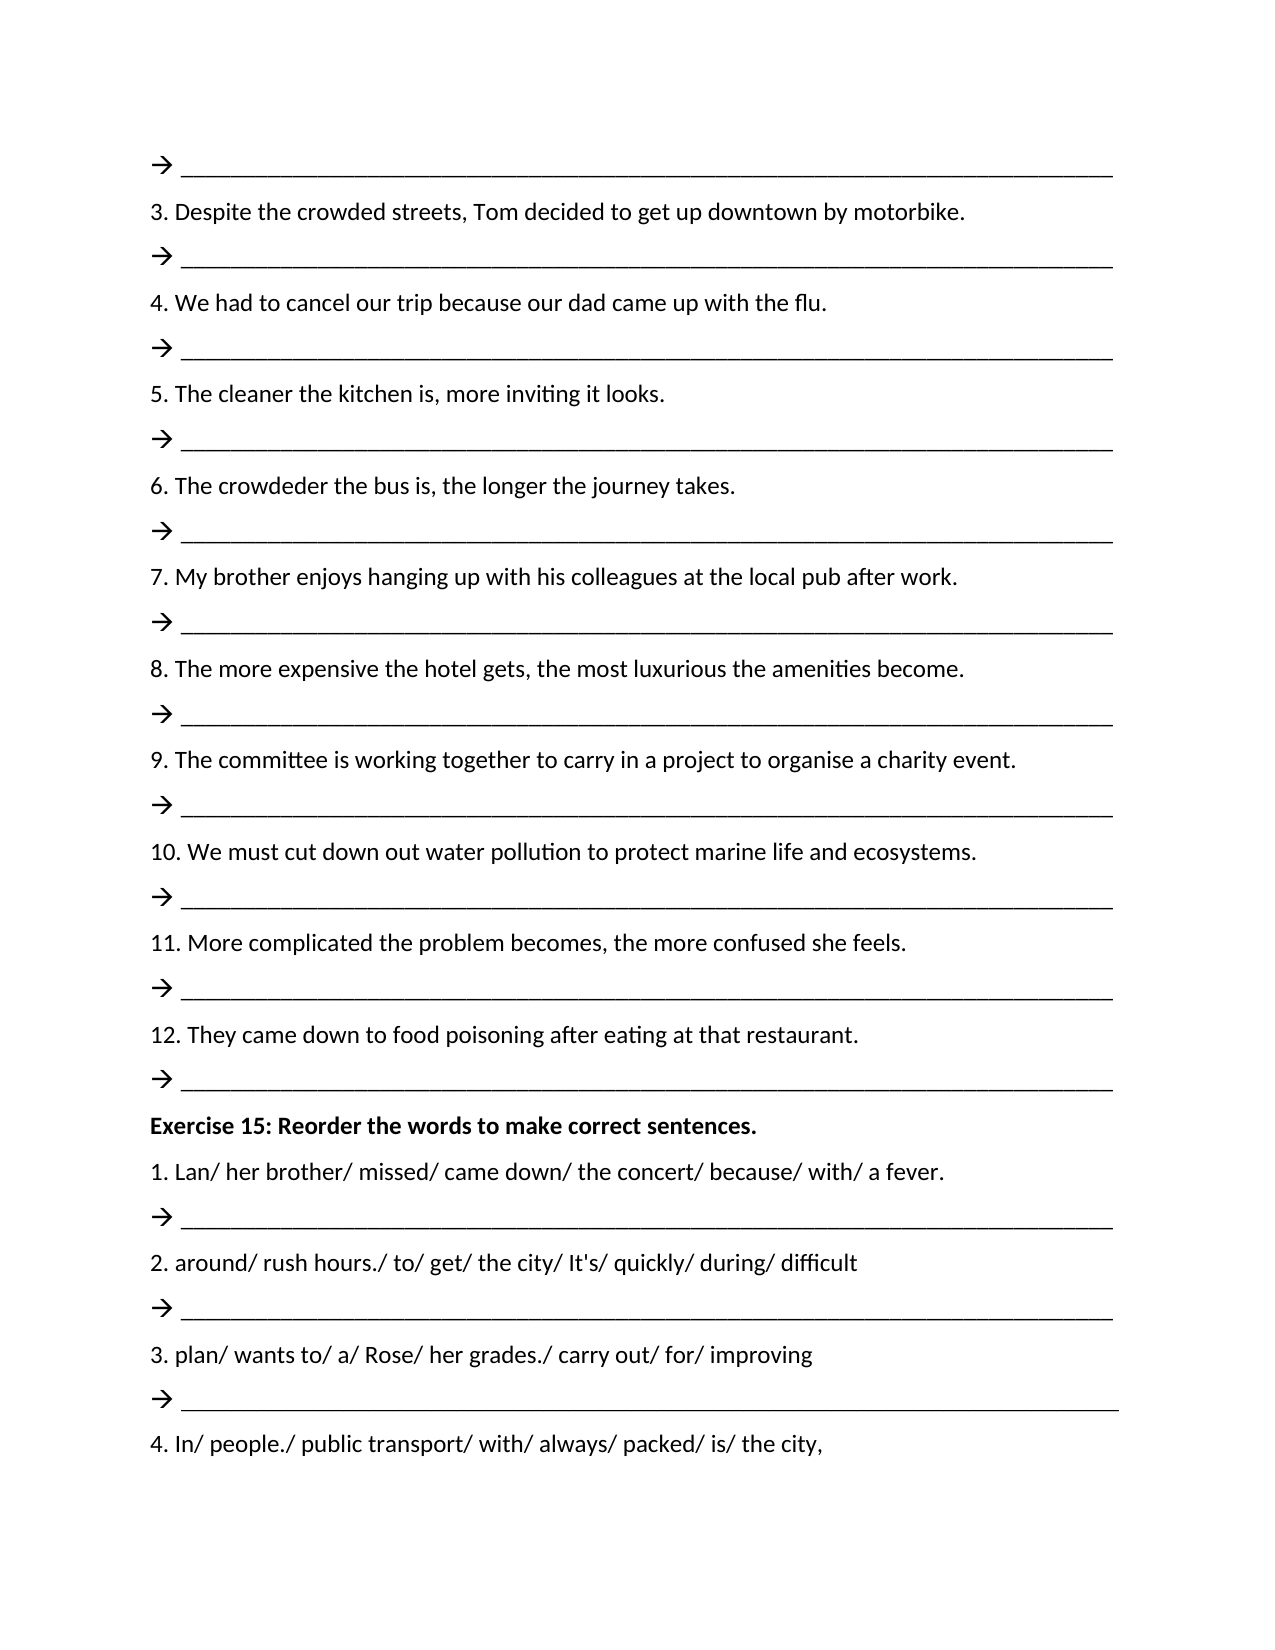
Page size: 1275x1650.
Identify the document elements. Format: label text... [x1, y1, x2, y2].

text 9. The committee is working together to carry in a project to organise a charity event. [150, 744, 1125, 775]
text 4. We had to cancel our trip because our dad came up with the flu. [150, 287, 1125, 318]
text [150, 150, 1125, 181]
text 12. They came down to food poisoning after eating at that restaurant. [150, 1019, 1125, 1049]
text 3. plan/ wants to/ a/ Rose/ her grades./ carry out/ for/ improving [150, 1339, 1125, 1369]
text 7. My brother enjoys hanging up with his colleagues at the local pub after work. [150, 562, 1125, 592]
text ___________________________________________________________________________ [150, 1064, 1125, 1095]
text ___________________________________________________________________________ [150, 424, 1125, 455]
text 4. In/ people./ public transport/ with/ always/ packed/ is/ the city, [150, 1428, 1125, 1458]
text 11. More complicated the problem becomes, the more confused she feels. [150, 927, 1125, 958]
subtitle Exercise 15: Reorder the words to make correct sentences. [150, 1110, 1125, 1141]
text 5. The cleaner the kitchen is, more inviting it looks. [150, 379, 1125, 409]
text ___________________________________________________________________________ [150, 790, 1125, 821]
text ___________________________________________________________________________ [150, 882, 1125, 912]
text ___________________________________________________________________________ [150, 241, 1125, 272]
text ___________________________________________________________________________ [150, 1293, 1125, 1324]
text ___________________________________________________________________________ [150, 516, 1125, 546]
text 3. Despite the crowded streets, Tom decided to get up downtown by motorbike. [150, 196, 1125, 226]
text ___________________________________________________________________________ [150, 699, 1125, 729]
text 8. The more expensive the hotel gets, the most luxurious the amenities become. [150, 653, 1125, 683]
text 6. The crowdeder the bus is, the longer the journey takes. [150, 470, 1125, 501]
text 2. around/ rush hours./ to/ get/ the city/ It's/ quickly/ during/ difficult [150, 1247, 1125, 1278]
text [150, 1385, 1125, 1413]
text ___________________________________________________________________________ [150, 607, 1125, 638]
text ___________________________________________________________________________ [150, 973, 1125, 1004]
text 10. We must cut down out water pollution to protect marine life and ecosystems. [150, 836, 1125, 866]
text ___________________________________________________________________________ [150, 333, 1125, 363]
text 1. Lan/ her brother/ missed/ came down/ the concert/ because/ with/ a fever. [150, 1156, 1125, 1187]
text ___________________________________________________________________________ [150, 1202, 1125, 1232]
